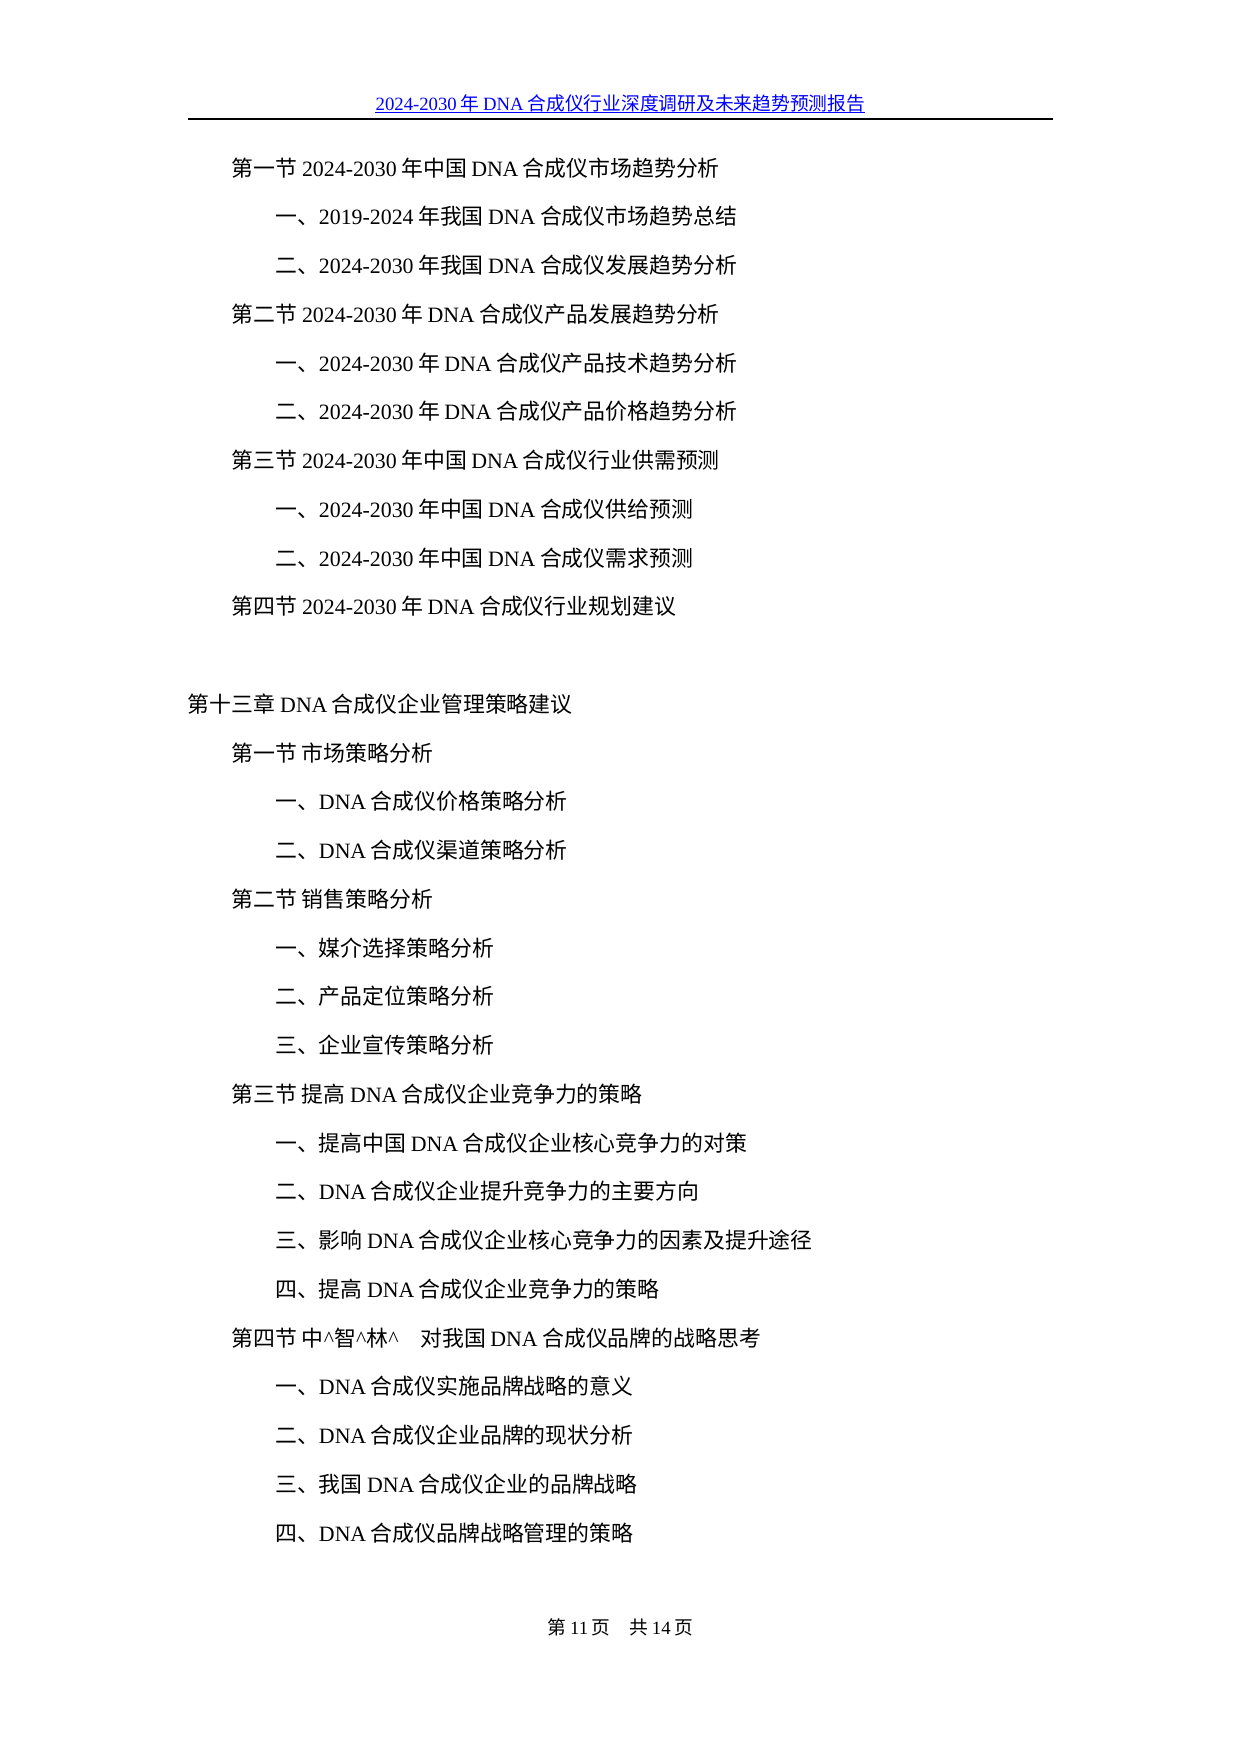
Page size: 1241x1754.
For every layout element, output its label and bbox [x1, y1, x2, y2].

text [187, 150, 1053, 1548]
